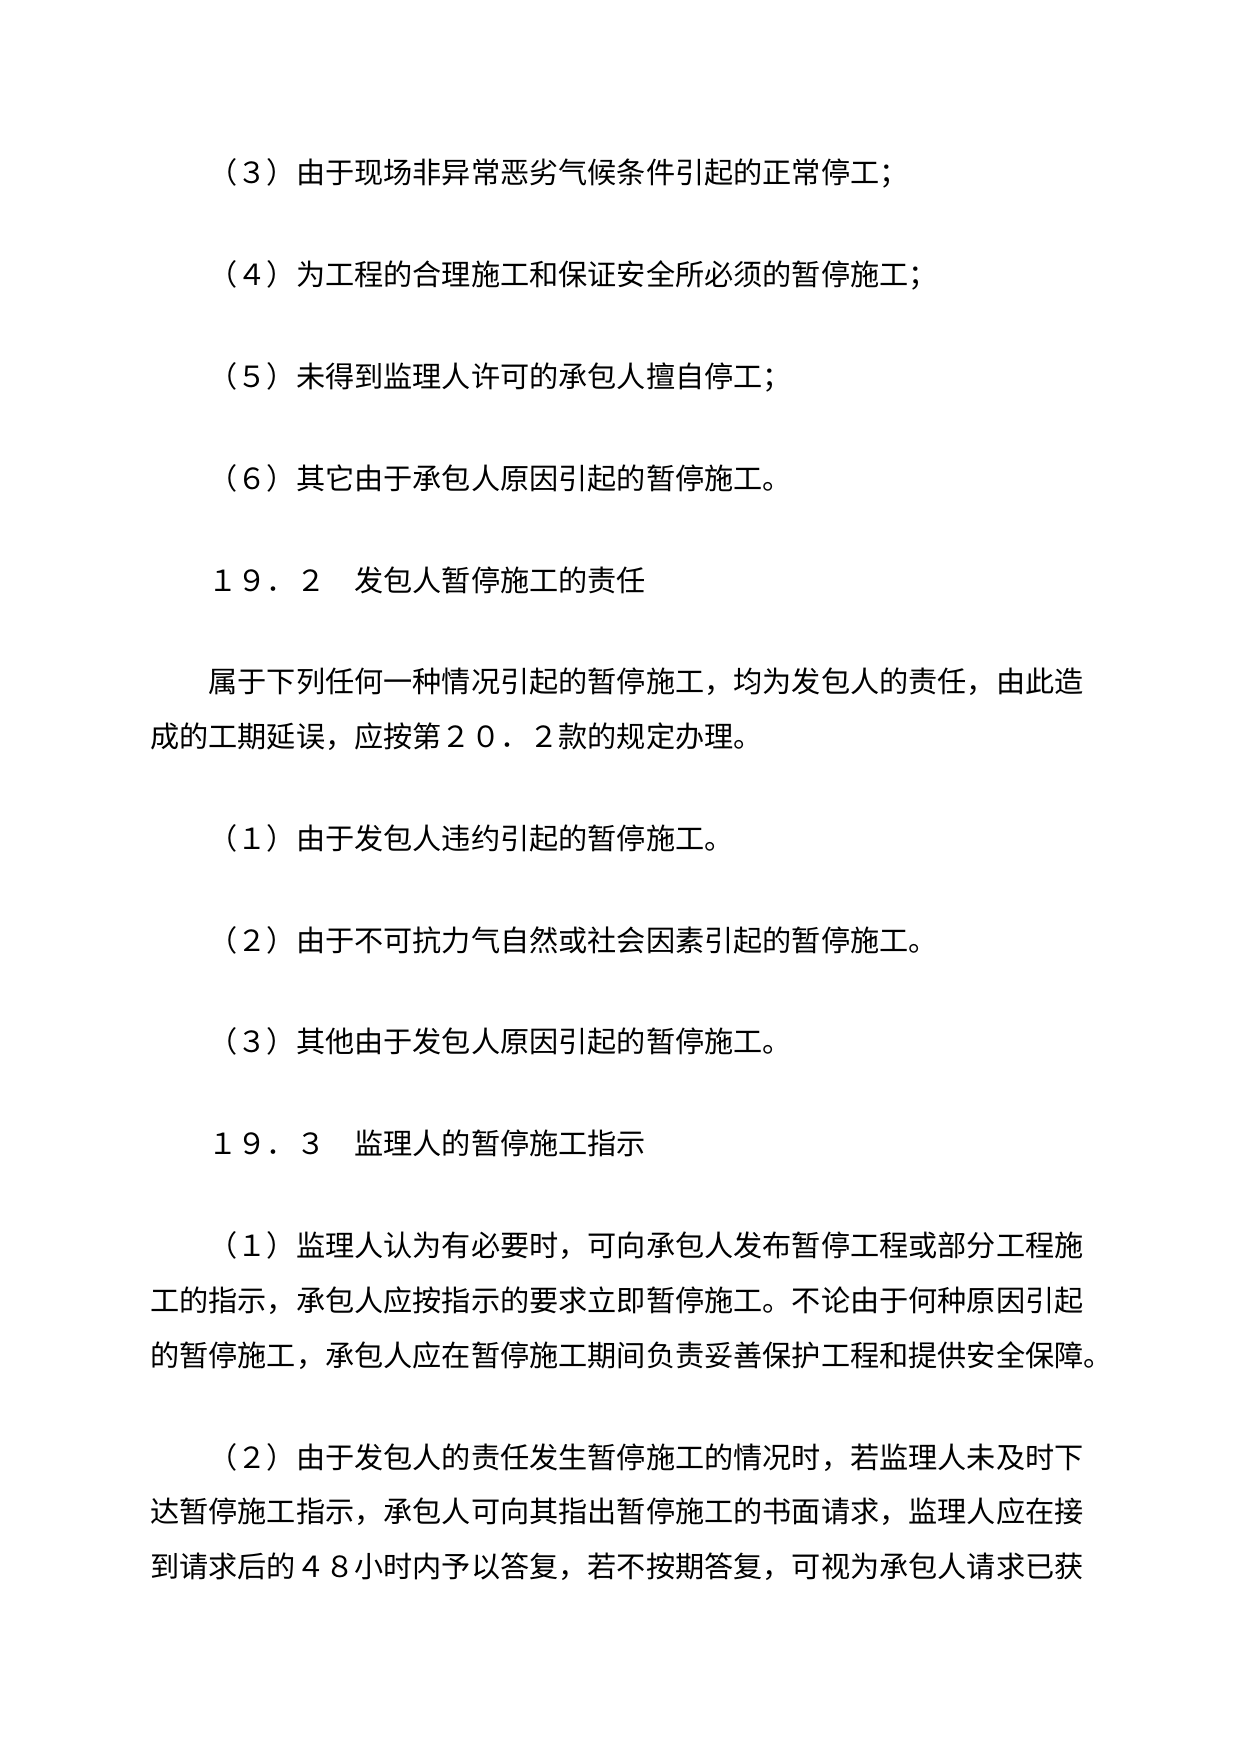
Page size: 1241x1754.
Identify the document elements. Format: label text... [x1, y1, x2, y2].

text （５）未得到监理人许可的承包人擅自停工； [150, 353, 1090, 396]
text （４）为工程的合理施工和保证安全所必须的暂停施工； [150, 252, 1090, 294]
text （３）由于现场非异常恶劣气候条件引起的正常停工； [150, 150, 1090, 192]
text １９．３ 监理人的暂停施工指示 [150, 1121, 1090, 1163]
text （３）其他由于发包人原因引起的暂停施工。 [150, 1019, 1090, 1061]
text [150, 1434, 1090, 1586]
text （６）其它由于承包人原因引起的暂停施工。 [150, 455, 1090, 498]
text 属于下列任何一种情况引起的暂停施工，均为发包人的责任，由此造成的工期延误，应按第２０．２款的规定办理。 [150, 659, 1090, 756]
text （２）由于不可抗力气自然或社会因素引起的暂停施工。 [150, 917, 1090, 959]
text （１）由于发包人违约引起的暂停施工。 [150, 816, 1090, 858]
text （１）监理人认为有必要时，可向承包人发布暂停工程或部分工程施工的指示，承包人应按指示的要求立即暂停施工。不论由于何种原因引起的暂停施工，承包人应在暂停施工期间负责妥善保护工程和提供安全保障。 [150, 1223, 1090, 1375]
text １９．２ 发包人暂停施工的责任 [150, 557, 1090, 599]
